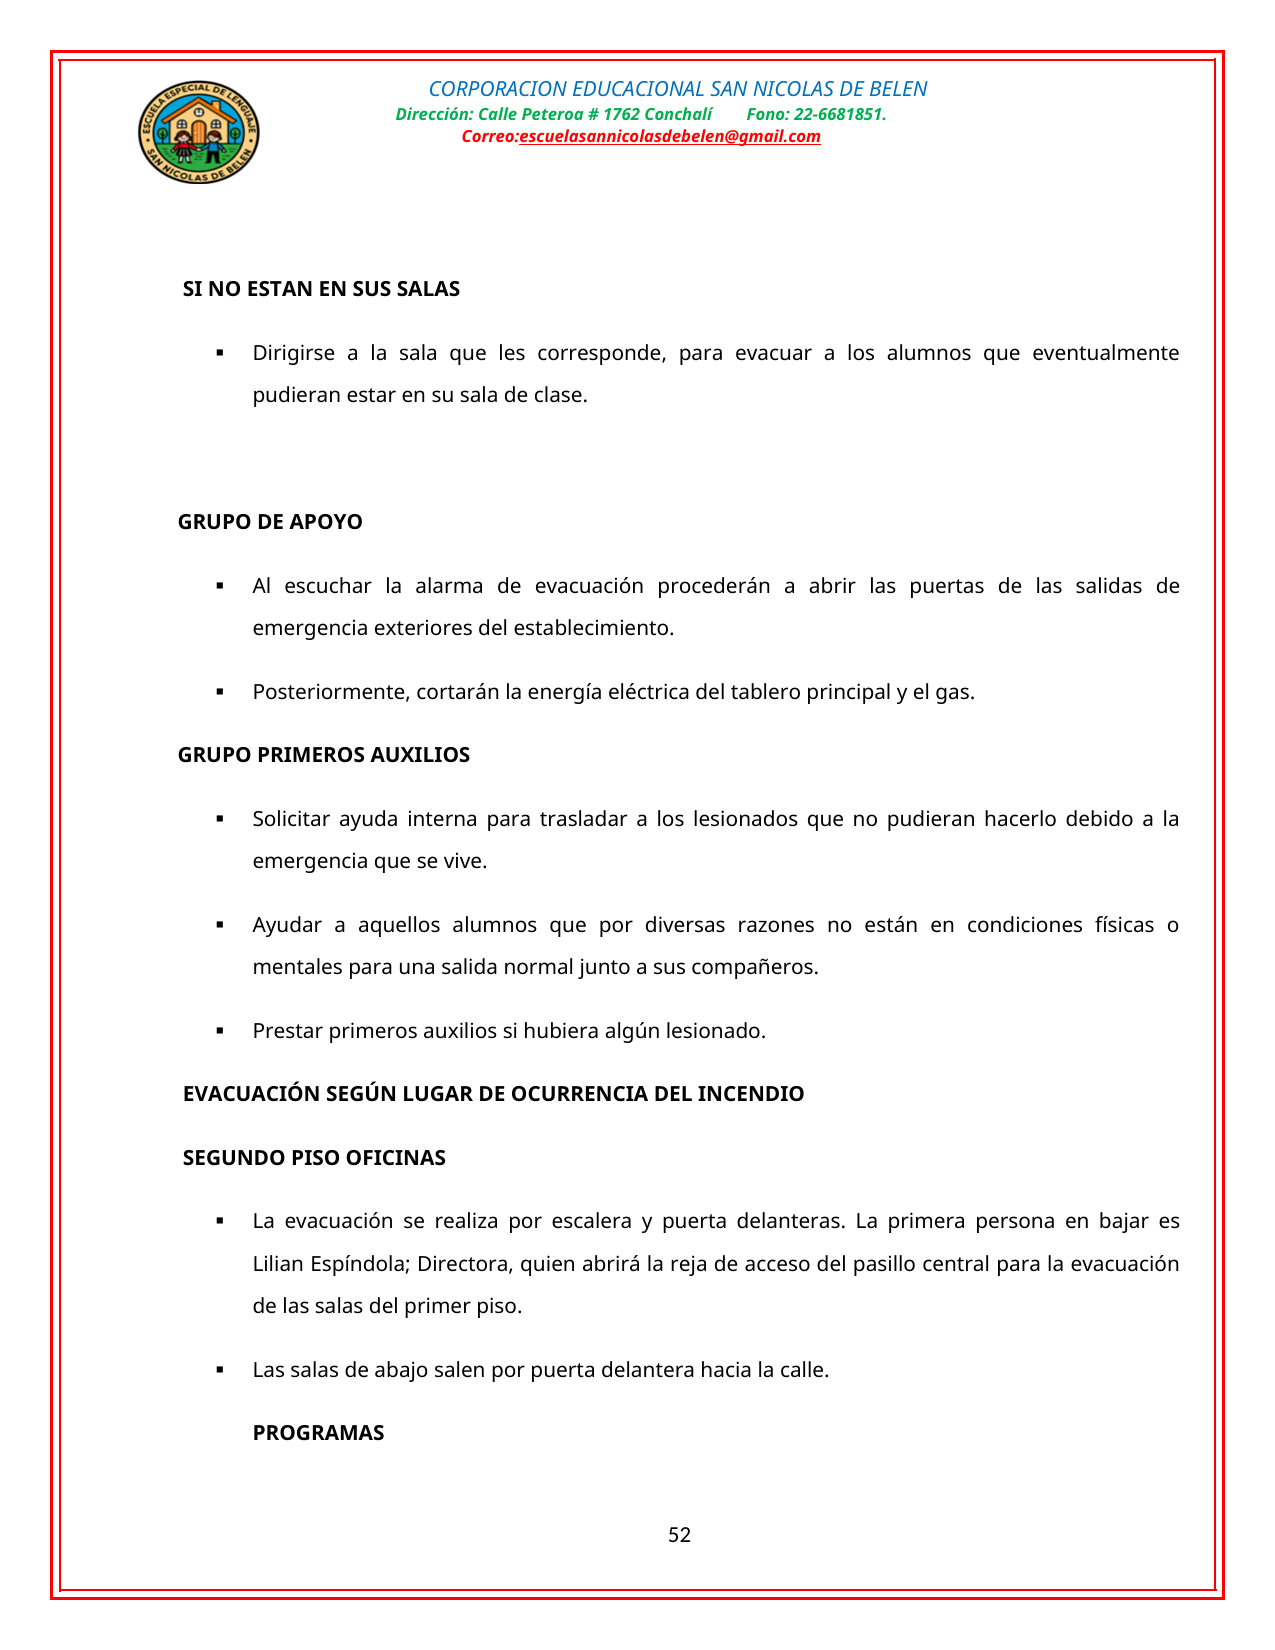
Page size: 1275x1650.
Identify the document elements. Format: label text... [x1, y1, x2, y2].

list Al escuchar la alarma de evacuación procederán a abrir las puertas de las salidas de emergencia exteriores del establecimiento. [215, 571, 1181, 642]
list Dirigirse a la sala que les corresponde, para evacuar a los alumnos que eventualmente pudieran estar en su sala de clase. [215, 338, 1181, 409]
list La evacuación se realiza por escalera y puerta delanteras. La primera persona en bajar es Lilian Espíndola; Directora, quien abrirá la reja de acceso del pasillo central para la evacuación de las salas del primer piso. [215, 1206, 1181, 1320]
text PROGRAMAS [252, 1418, 1181, 1447]
list Solicitar ayuda interna para trasladar a los lesionados que no pudieran hacerlo debido a la emergencia que se vive. [215, 804, 1181, 875]
list Posteriormente, cortarán la energía eléctrica del tablero principal y el gas. [215, 677, 1181, 705]
list Las salas de abajo salen por puerta delantera hacia la calle. [215, 1355, 1181, 1383]
text SEGUNDO PISO OFICINAS [177, 1143, 1181, 1171]
picture [135, 78, 261, 182]
text SI NO ESTAN EN SUS SALAS [177, 274, 1181, 303]
list Ayudar a aquellos alumnos que por diversas razones no están en condiciones físicas o mentales para una salida normal junto a sus compañeros. [215, 910, 1181, 981]
list Prestar primeros auxilios si hubiera algún lesionado. [215, 1016, 1181, 1044]
text EVACUACIÓN SEGÚN LUGAR DE OCURRENCIA DEL INCENDIO [177, 1079, 1181, 1108]
text GRUPO PRIMEROS AUXILIOS [177, 740, 1181, 769]
text GRUPO DE APOYO [177, 507, 1181, 536]
